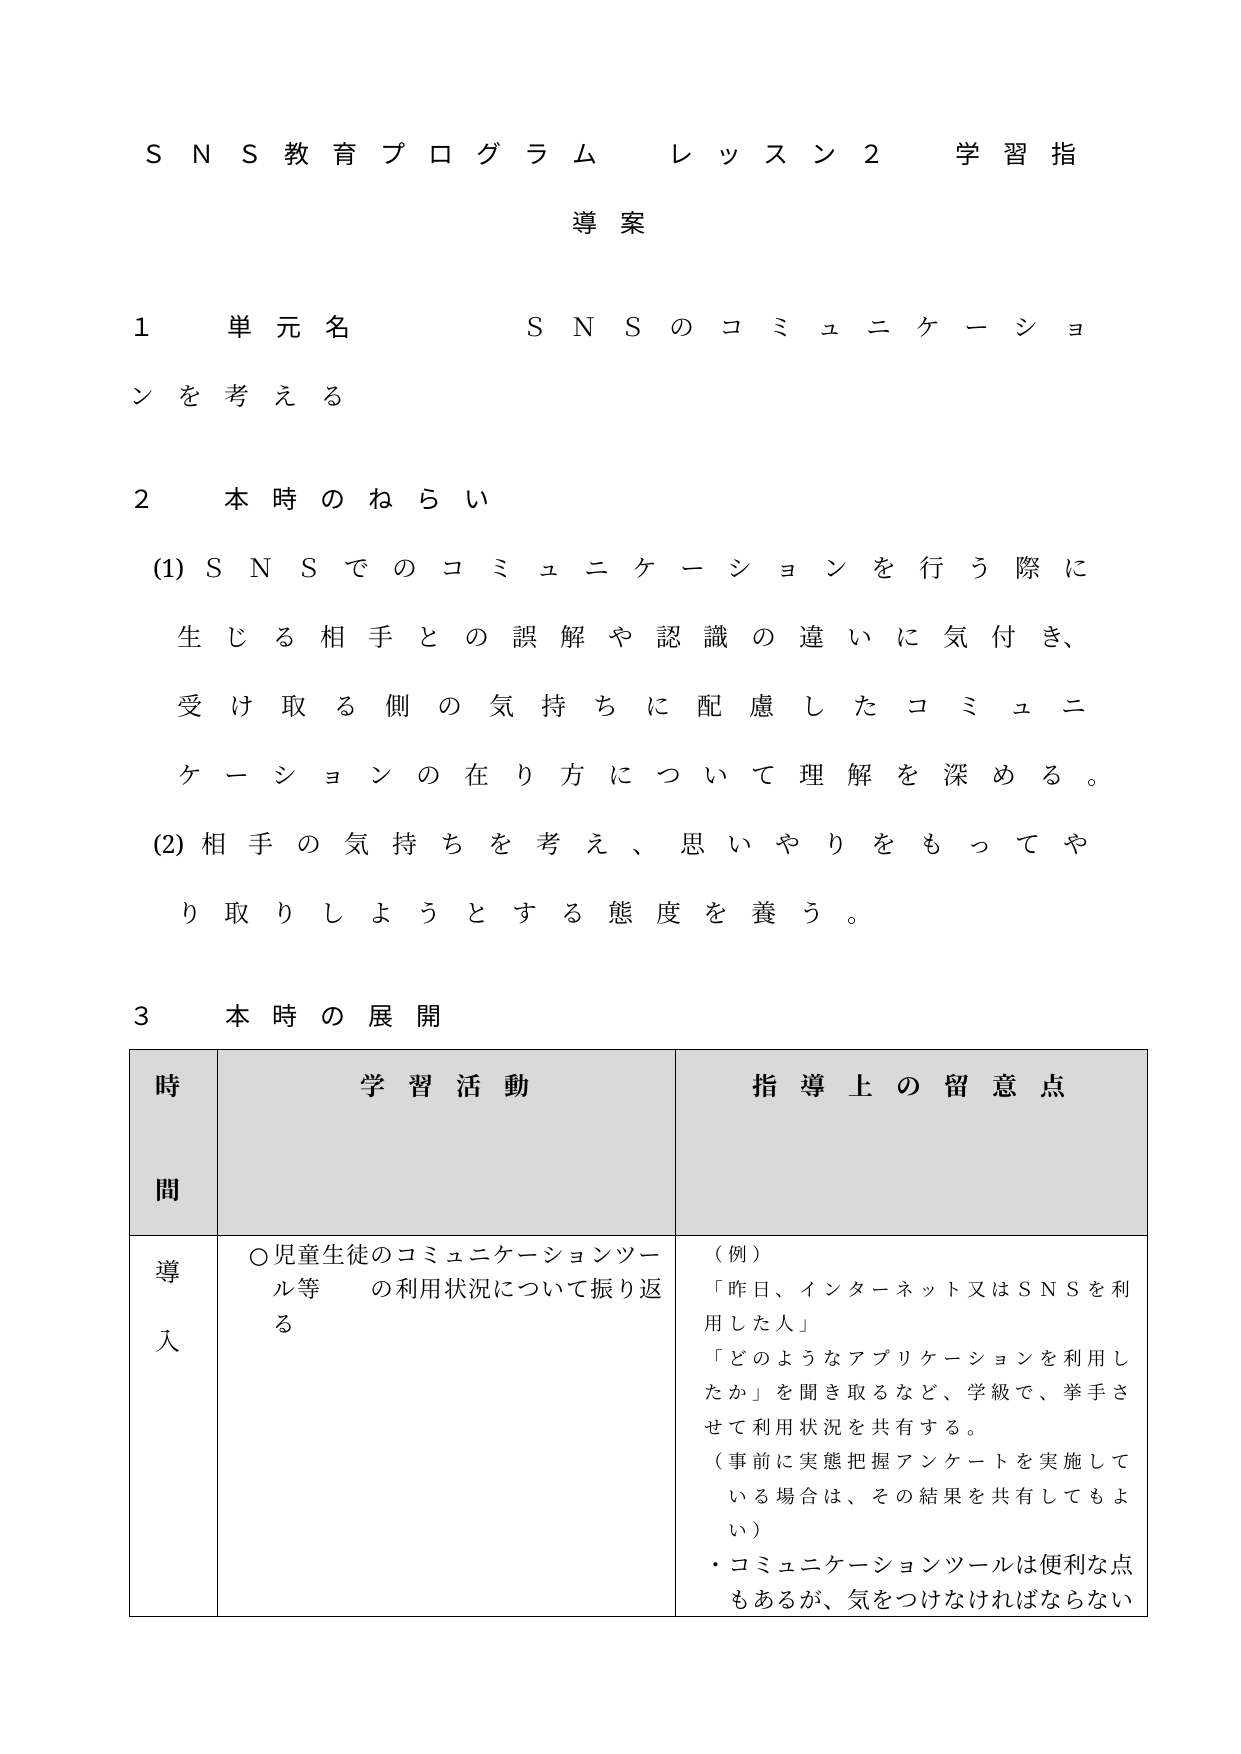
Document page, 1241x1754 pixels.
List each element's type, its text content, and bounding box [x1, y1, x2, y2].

text ２ 本時のねらい [129, 463, 1111, 532]
text ３ 本時の展開 [129, 980, 1111, 1049]
table_header 指導上の留意点 [676, 1050, 1147, 1235]
text (2) 相手の気持ちを考え、思いやりをもってやり取りしようとする態度を養う。 [150, 808, 1111, 946]
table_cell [676, 1236, 1147, 1616]
text ＳＮＳ教育プログラム レッスン２ 学習指導案 [129, 118, 1111, 256]
table_cell 導入 [130, 1236, 217, 1616]
text １ 単元名 ＳＮＳのコミュニケーションを考える [129, 291, 1111, 429]
text (1) ＳＮＳでのコミュニケーションを行う際に生じる相手との誤解や認識の違いに気付き、受け取る側の気持ちに配慮したコミュニケーションの在り方について理解を深める。 [150, 532, 1111, 808]
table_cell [218, 1236, 675, 1616]
table_header 時間 [130, 1050, 217, 1235]
table_header 学習活動 [218, 1050, 675, 1235]
